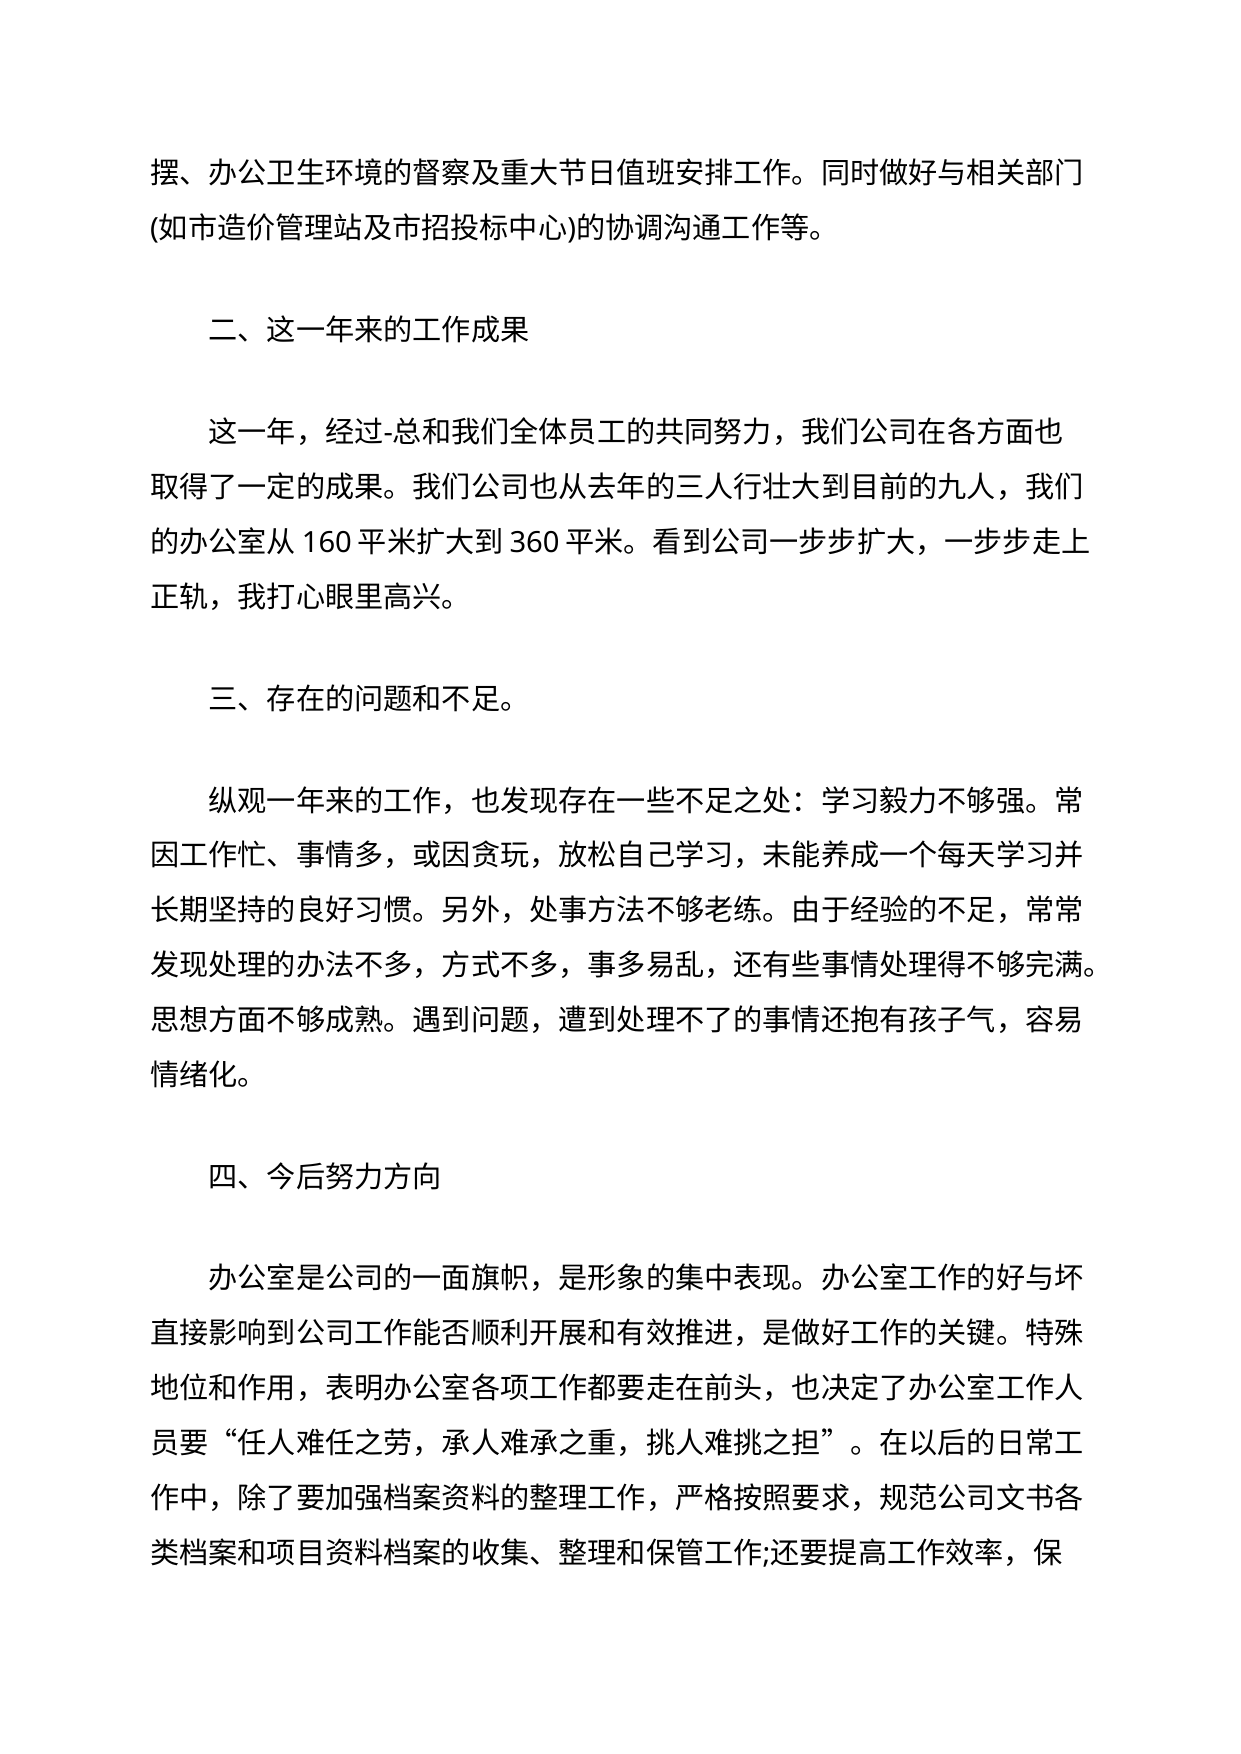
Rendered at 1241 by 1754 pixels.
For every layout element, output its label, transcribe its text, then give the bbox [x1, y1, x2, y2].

text 四、今后努力方向 [150, 1153, 1090, 1196]
text 三、存在的问题和不足。 [150, 675, 1090, 718]
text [150, 150, 1090, 247]
text 这一年，经过-总和我们全体员工的共同努力，我们公司在各方面也取得了一定的成果。我们公司也从去年的三人行壮大到目前的九人，我们的办公室从160平米扩大到360平米。看到公司一步步扩大，一步步走上正轨，我打心眼里高兴。 [150, 409, 1090, 616]
text 二、这一年来的工作成果 [150, 307, 1090, 349]
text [150, 1255, 1090, 1572]
text 纵观一年来的工作，也发现存在一些不足之处：学习毅力不够强。常因工作忙、事情多，或因贪玩，放松自己学习，未能养成一个每天学习并长期坚持的良好习惯。另外，处事方法不够老练。由于经验的不足，常常发现处理的办法不多，方式不多，事多易乱，还有些事情处理得不够完满。思想方面不够成熟。遇到问题，遭到处理不了的事情还抱有孩子气，容易情绪化。 [150, 777, 1090, 1094]
